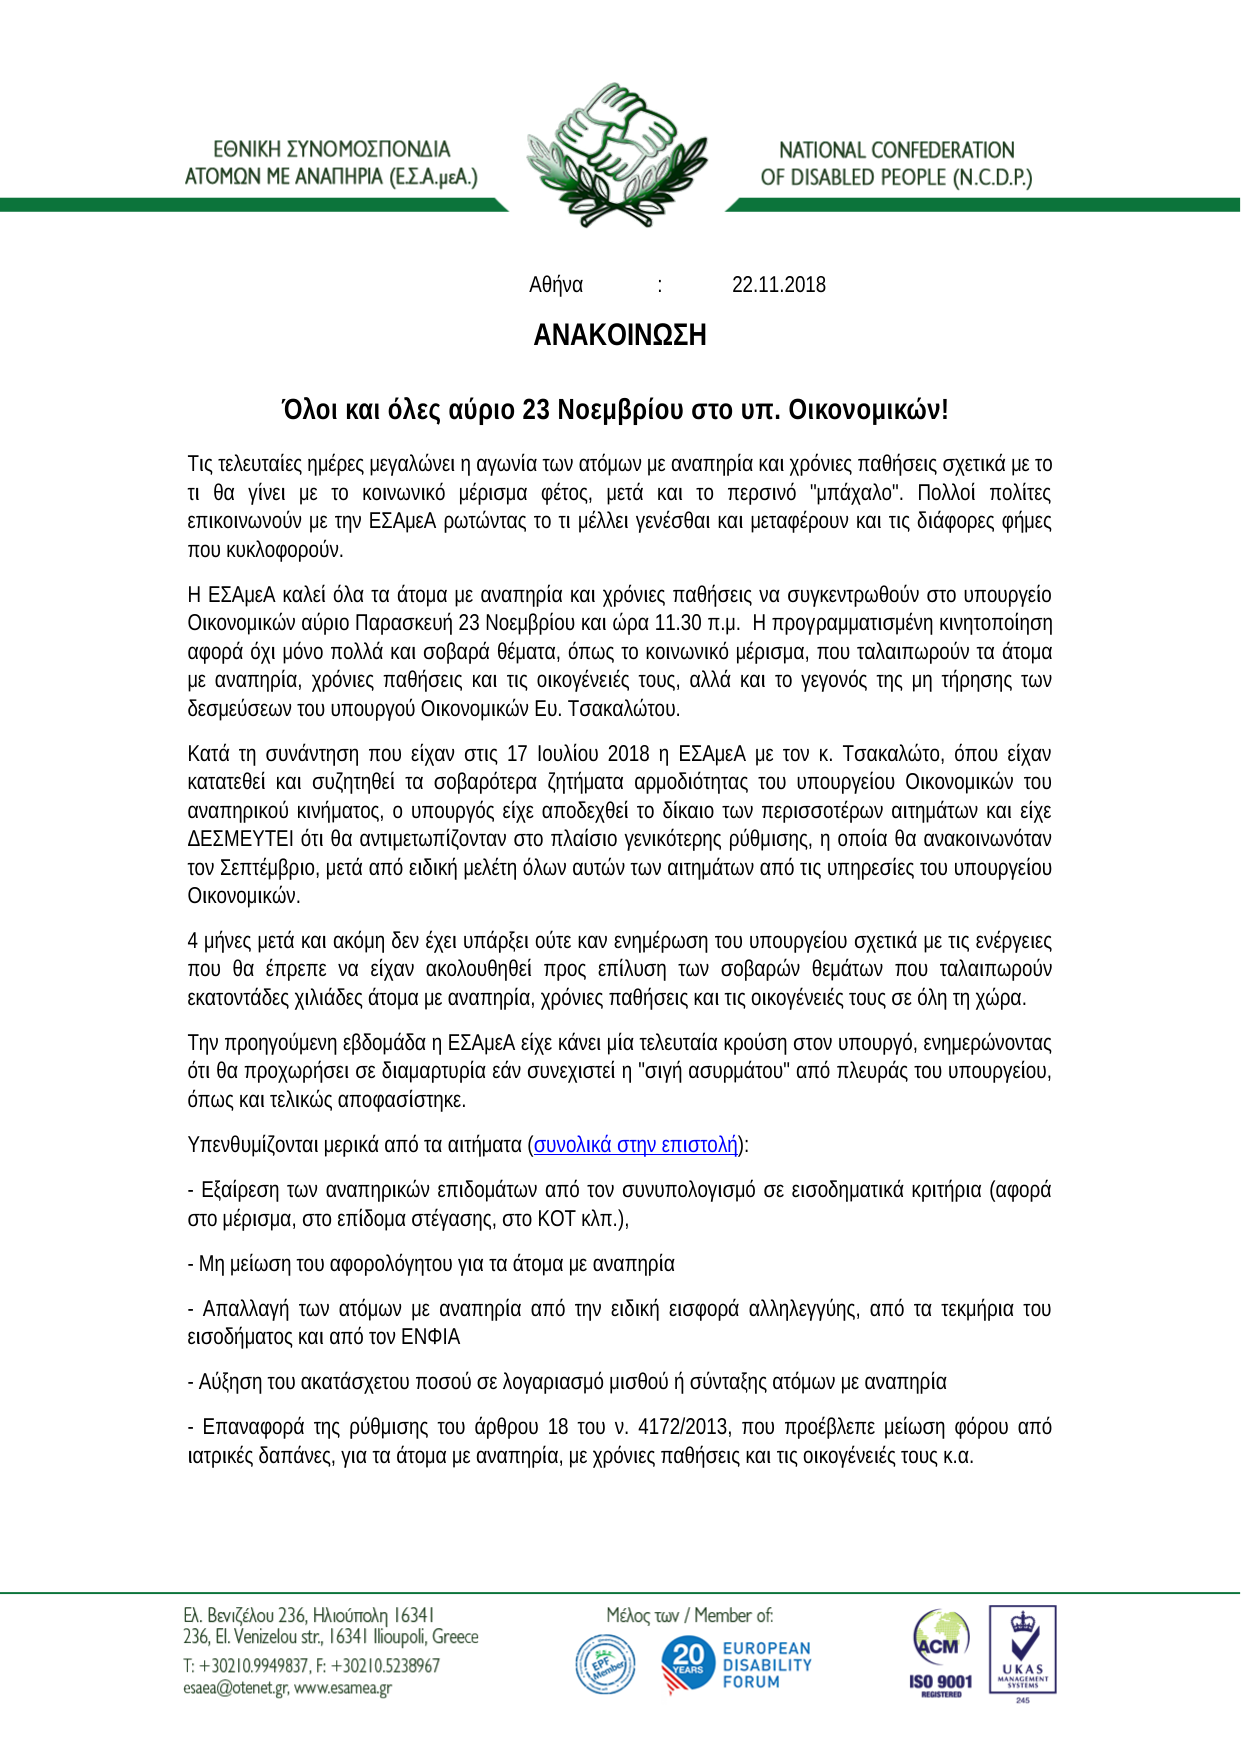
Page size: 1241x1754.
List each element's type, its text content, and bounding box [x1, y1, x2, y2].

picture [0, 1579, 1241, 1738]
picture [0, 29, 1241, 266]
text ΑΝΑΚΟΙΝΩΣΗ [187, 316, 1053, 352]
